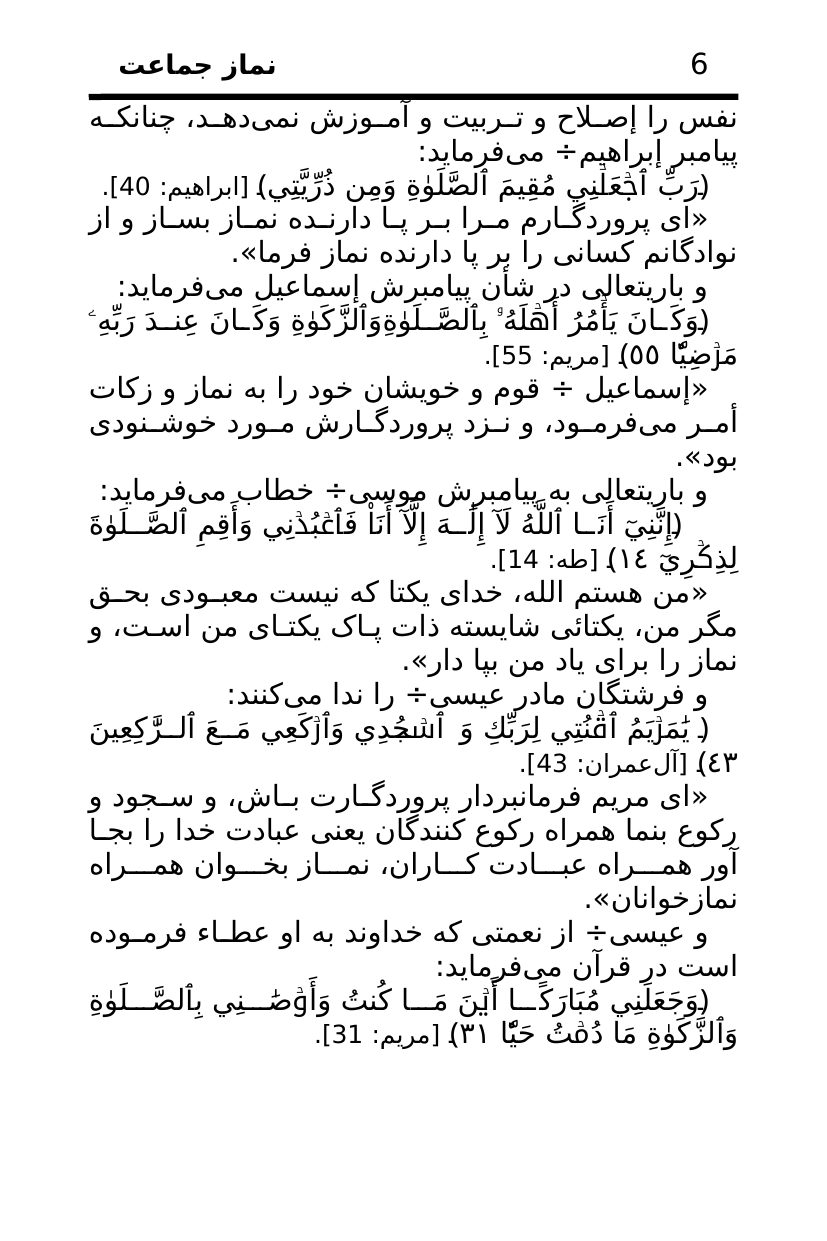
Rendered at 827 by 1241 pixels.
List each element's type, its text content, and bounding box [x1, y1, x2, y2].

text «من هستم الله، خداى یکتا که نیست معبودى بحق مگر من، یکتائى شایسته ذات پاک یکتاى من است، و نماز را براى یاد من بپا دار». [89, 575, 738, 677]
text و فرشتگان مادر عیسى÷ را ندا مى‌کنند: [89, 677, 738, 711]
text ﴿إِنَّنِيٓ أَنَا ٱللَّهُ لَآ إِلَٰهَ إِلَّآ أَنَا۠ فَٱعۡبُدۡنِي وَأَقِمِ ٱلصَّلَوٰةَ لِذِكۡرِيٓ ١٤﴾ [طه: 14]. [89, 507, 738, 575]
text «اى پروردگارم مرا بر پا دارنده نماز بساز و از نوادگانم کسانى را بر پا دارنده نماز فرما». [89, 202, 738, 270]
text ﴿رَبِّ ٱجۡعَلۡنِي مُقِيمَ ٱلصَّلَوٰةِ وَمِن ذُرِّيَّتِي﴾ [ابراهیم: 40]. [89, 168, 738, 202]
text و عیسى÷ از نعمتى که خداوند به او عطاء فرموده است در قرآن مى‌فرماید: [89, 915, 738, 983]
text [89, 100, 738, 168]
text ﴿وَكَانَ يَأۡمُرُ أَهۡلَهُۥ بِٱلصَّلَوٰةِوَٱلزَّكَوٰةِ وَكَانَ عِندَ رَبِّهِۦ مَرۡضِيّٗا ٥٥﴾ [مریم: 55]. [89, 304, 738, 372]
text ﴿ يَٰمَرۡيَمُ ٱقۡنُتِي لِرَبِّكِ وَٱسۡجُدِي وَٱرۡكَعِي مَعَ ٱلرَّٰكِعِينَ ٤٣﴾ [آل‌عمران: 43]. [89, 711, 738, 779]
text و باریتعالى به پیامبرش موسى÷ خطاب مى‌فرماید: [89, 473, 738, 507]
text «اى مریم فرمانبردار پروردگارت باش، و سجود و رکوع بنما همراه رکوع کنندگان یعنى عبادت خدا را بجا آور همراه عبادت کاران، نماز بخوان همراه نمازخوانان». [89, 779, 738, 915]
text و باریتعالى در شأن پیامبرش إسماعیل مى‌فرماید: [89, 270, 738, 304]
text ﴿وَجَعَلَنِي مُبَارَكًا أَيۡنَ مَا كُنتُ وَأَوۡصَٰنِي بِٱلصَّلَوٰةِ وَٱلزَّكَوٰةِ مَا دُمۡتُ حَيّٗا ٣١﴾ [مریم: 31]. [89, 983, 738, 1051]
text «إسماعیل ÷ قوم و خویشان خود را به نماز و زکات أمر مى‌فرمود، و نزد پروردگارش مورد خوشنودى بود». [89, 372, 738, 473]
